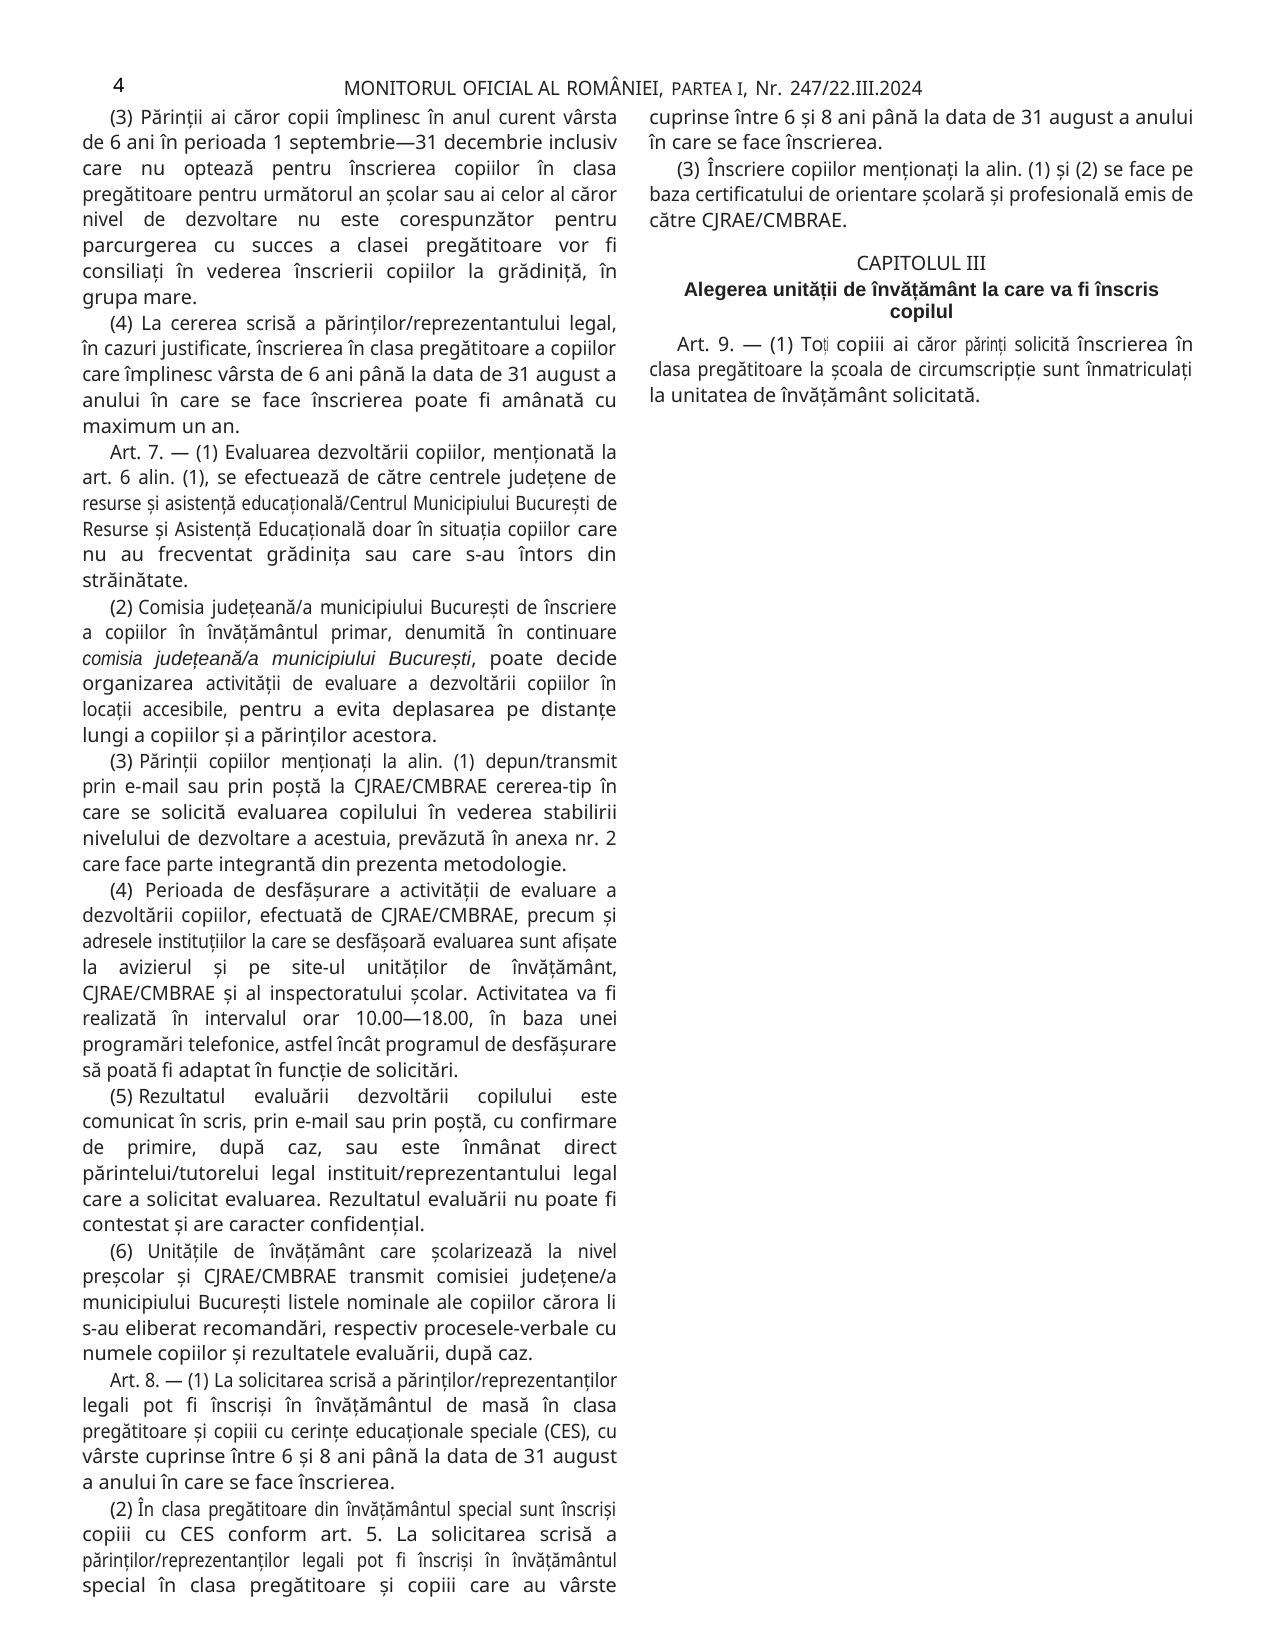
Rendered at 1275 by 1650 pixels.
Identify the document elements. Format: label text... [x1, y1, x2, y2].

text Art. 8. — (1) La solicitarea scrisă a părinților/reprezentanților legali pot fi înscriși în învățământul de masă în clasa pregătitoare și copiii cu cerințe educaționale speciale (CES), cu vârste cuprinse între 6 și 8 ani până la data de 31 august a anului în care se face înscrierea. [82, 1367, 617, 1495]
text Art. 7. — (1) Evaluarea dezvoltării copiilor, menționată la art. 6 alin. (1), se efectuează de către centrele județene de resurse și asistență educațională/Centrul Municipiului București de Resurse și Asistență Educațională doar în situația copiilor care nu au frecventat grădinița sau care s-au întors din străinătate. [82, 439, 617, 593]
list Rezultatul evaluării dezvoltării copilului este comunicat în scris, prin e-mail sau prin poștă, cu confirmare de primire, după caz, sau este înmânat direct părintelui/tutorelui legal instituit/reprezentantului legal care a solicitat evaluarea. Rezultatul evaluării nu poate fi contestat și are caracter confidențial. [82, 1083, 617, 1238]
text CAPITOLUL III [650, 249, 1192, 276]
list Perioada de desfășurare a activității de evaluare a dezvoltării copiilor, efectuată de CJRAE/CMBRAE, precum și adresele instituțiilor la care se desfășoară evaluarea sunt afișate la avizierul și pe site-ul unităților de învățământ, CJRAE/CMBRAE și al inspectoratului școlar. Activitatea va fi realizată în intervalul orar 10.00—18.00, în baza unei programări telefonice, astfel încât programul de desfășurare să poată fi adaptat în funcție de solicitări. [82, 877, 617, 1083]
list În clasa pregătitoare din învățământul special sunt înscriși copiii cu CES conform art. 5. La solicitarea scrisă a părinților/reprezentanților legali pot fi înscriși în învățământul special în clasa pregătitoare și copiii care au vârste cuprinse între 6 și 8 ani până la data de 31 august a anului în care se face înscrierea. [82, 1496, 617, 1598]
list Părinții ai căror copii împlinesc în anul curent vârsta de 6 ani în perioada 1 septembrie—31 decembrie inclusiv care nu optează pentru înscrierea copiilor în clasa pregătitoare pentru următorul an școlar sau ai celor al căror nivel de dezvoltare nu este corespunzător pentru parcurgerea cu succes a clasei pregătitoare vor fi consiliați în vederea înscrierii copiilor la grădiniță, în grupa mare. [82, 104, 617, 310]
list Înscriere copiilor menționați la alin. (1) și (2) se face pe baza certificatului de orientare școlară și profesională emis de către CJRAE/CMBRAE. [649, 156, 1193, 233]
subtitle Alegerea unității de învățământ la care va fi înscris copilul [650, 277, 1192, 323]
list Comisia județeană/a municipiului București de înscriere a copiilor în învățământul primar, denumită în continuare comisia județeană/a municipiului București, poate decide organizarea activității de evaluare a dezvoltării copiilor în locații accesibile, pentru a evita deplasarea pe distanțe lungi a copiilor și a părinților acestora. [82, 594, 617, 748]
text Art. 9. — (1) Toți copiii ai căror părinți solicită înscrierea în clasa pregătitoare la școala de circumscripție sunt înmatriculați la unitatea de învățământ solicitată. [649, 331, 1193, 408]
list În clasa pregătitoare din învățământul special sunt înscriși copiii cu CES conform art. 5. La solicitarea scrisă a părinților/reprezentanților legali pot fi înscriși în învățământul special în clasa pregătitoare și copiii care au vârste cuprinse între 6 și 8 ani până la data de 31 august a anului în care se face înscrierea. [649, 104, 1193, 156]
list Unitățile de învățământ care școlarizează la nivel preșcolar și CJRAE/CMBRAE transmit comisiei județene/a municipiului București listele nominale ale copiilor cărora li s-au eliberat recomandări, respectiv procesele-verbale cu numele copiilor și rezultatele evaluării, după caz. [82, 1238, 617, 1367]
list La cererea scrisă a părinților/reprezentantului legal, în cazuri justificate, înscrierea în clasa pregătitoare a copiilor care împlinesc vârsta de 6 ani până la data de 31 august a anului în care se face înscrierea poate fi amânată cu maximum un an. [82, 310, 617, 439]
list Părinții copiilor menționați la alin. (1) depun/transmit prin e-mail sau prin poștă la CJRAE/CMBRAE cererea-tip în care se solicită evaluarea copilului în vederea stabilirii nivelului de dezvoltare a acestuia, prevăzută în anexa nr. 2 care face parte integrantă din prezenta metodologie. [82, 748, 617, 877]
